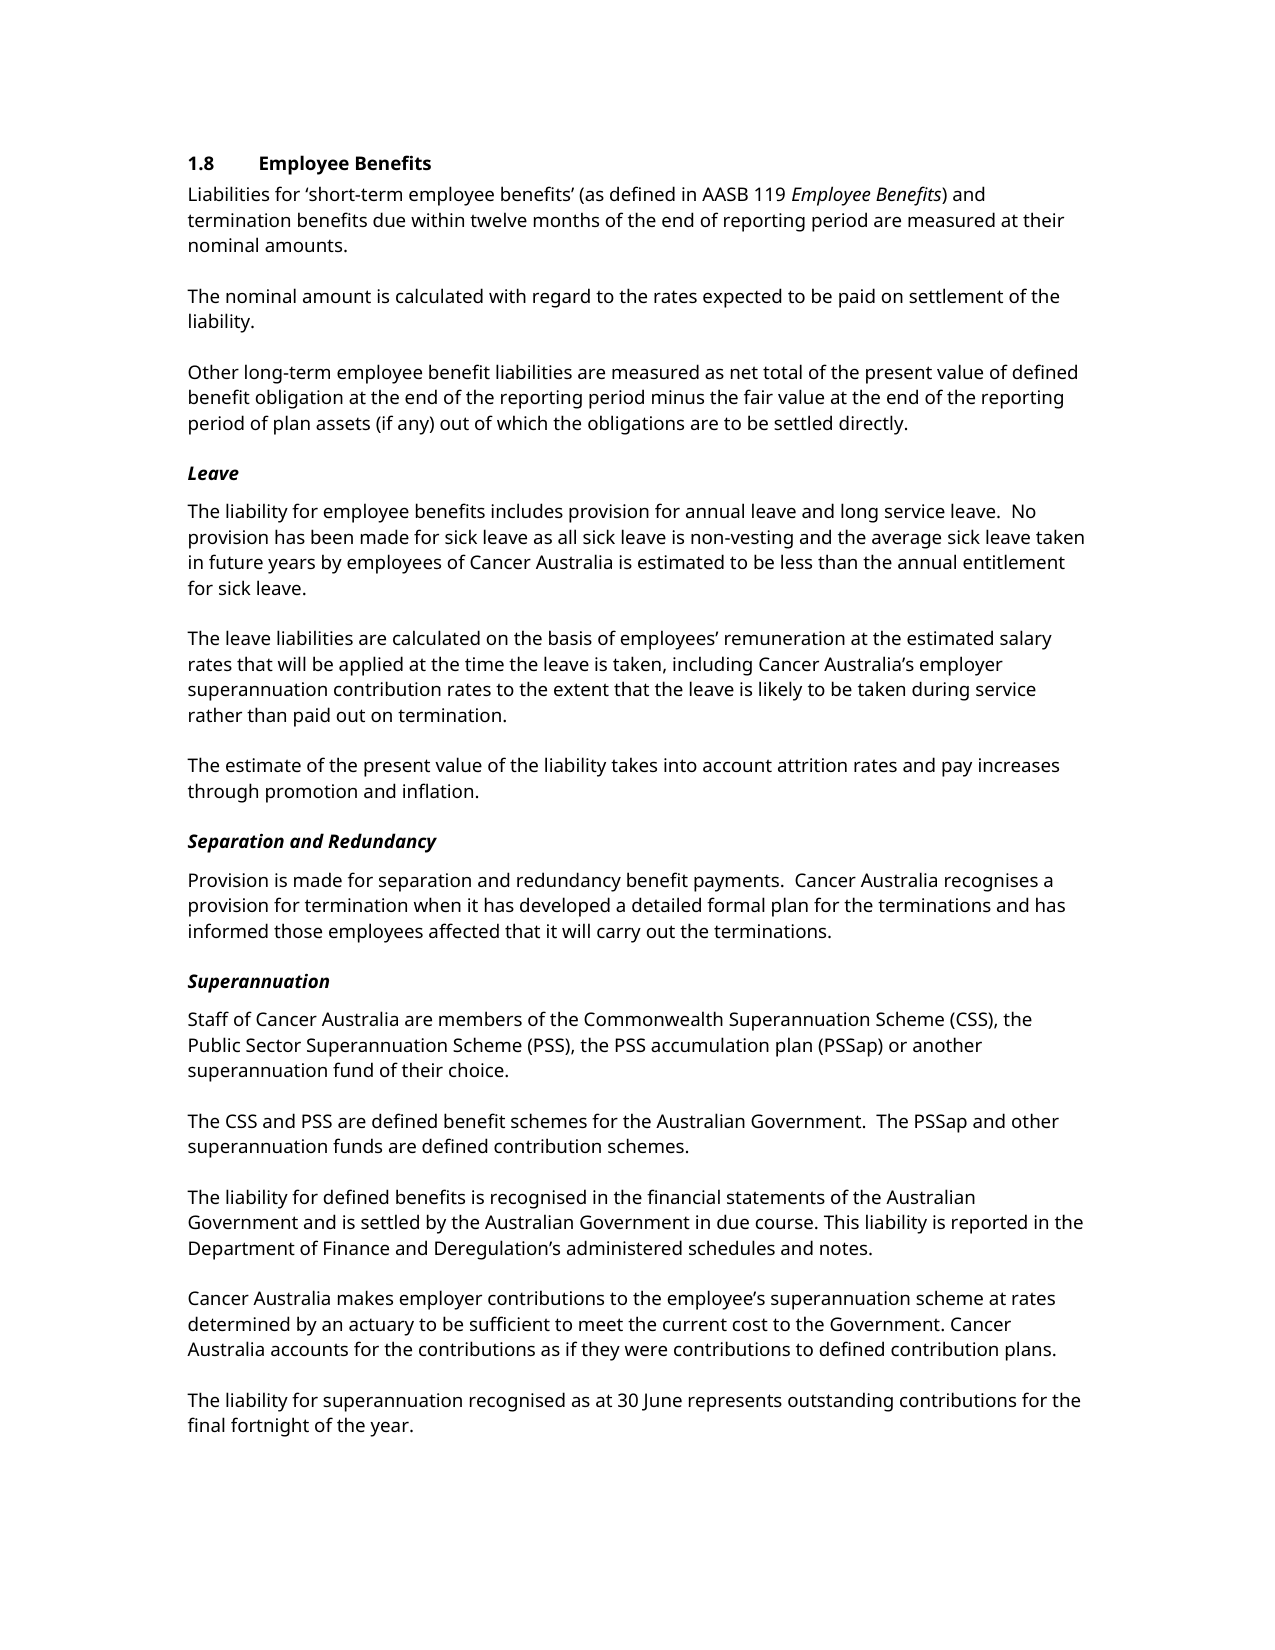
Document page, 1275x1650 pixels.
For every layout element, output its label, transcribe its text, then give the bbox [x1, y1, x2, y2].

text Other long-term employee benefit liabilities are measured as net total of the present value of defined benefit obligation at the end of the reporting period minus the fair value at the end of the reporting period of plan assets (if any) out of which the obligations are to be settled directly. [187, 359, 1087, 436]
text The CSS and PSS are defined benefit schemes for the Australian Government. The PSSap and other superannuation funds are defined contribution schemes. [187, 1108, 1087, 1159]
text The nominal amount is calculated with regard to the rates expected to be paid on settlement of the liability. [187, 283, 1087, 334]
text The liability for superannuation recognised as at 30 June represents outstanding contributions for the final fortnight of the year. [187, 1387, 1087, 1438]
text Provision is made for separation and redundancy benefit payments. Cancer Australia recognises a provision for termination when it has developed a detailed formal plan for the terminations and has informed those employees affected that it will carry out the terminations. [187, 867, 1087, 943]
text Liabilities for ‘short-term employee benefits’ (as defined in AASB 119 Employee Benefits) and termination benefits due within twelve months of the end of reporting period are measured at their nominal amounts. [187, 181, 1087, 258]
text Staff of Cancer Australia are members of the Commonwealth Superannuation Scheme (CSS), the Public Sector Superannuation Scheme (PSS), the PSS accumulation plan (PSSap) or another superannuation fund of their choice. [187, 1006, 1087, 1083]
text Separation and Redundancy [187, 829, 1087, 854]
text The estimate of the present value of the liability takes into account attrition rates and pay increases through promotion and inflation. [187, 753, 1087, 804]
text 1.8 Employee Benefits [187, 150, 1087, 176]
text The leave liabilities are calculated on the basis of employees’ remuneration at the estimated salary rates that will be applied at the time the leave is taken, including Cancer Australia’s employer superannuation contribution rates to the extent that the leave is likely to be taken during service rather than paid out on termination. [187, 626, 1087, 728]
text Superannuation [187, 968, 1087, 994]
text The liability for defined benefits is recognised in the financial statements of the Australian Government and is settled by the Australian Government in due course. This liability is reported in the Department of Finance and Deregulation’s administered schedules and notes. [187, 1184, 1087, 1261]
text Leave [187, 461, 1087, 486]
text Cancer Australia makes employer contributions to the employee’s superannuation scheme at rates determined by an actuary to be sufficient to meet the current cost to the Government. Cancer Australia accounts for the contributions as if they were contributions to defined contribution plans. [187, 1286, 1087, 1362]
text The liability for employee benefits includes provision for annual leave and long service leave. No provision has been made for sick leave as all sick leave is non-vesting and the average sick leave taken in future years by employees of Cancer Australia is estimated to be less than the annual entitlement for sick leave. [187, 499, 1087, 601]
